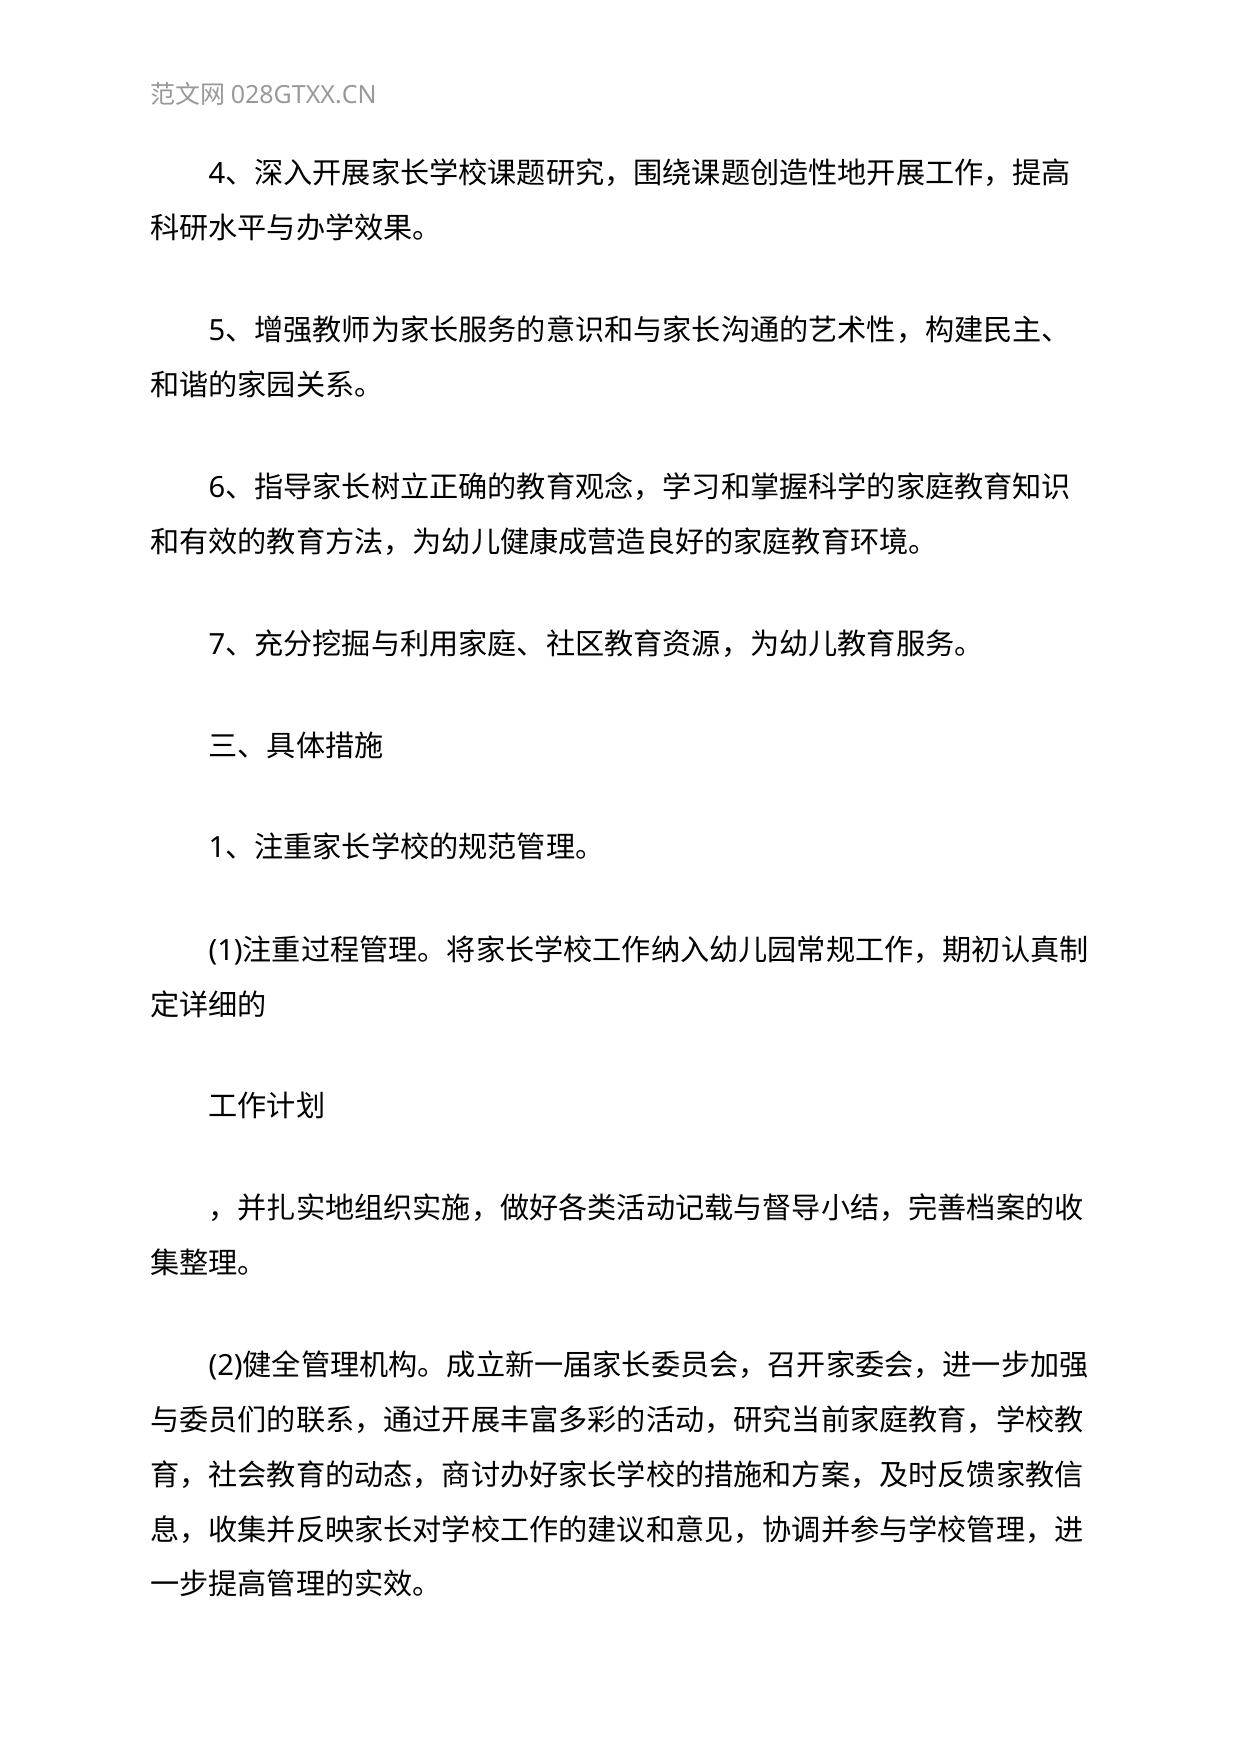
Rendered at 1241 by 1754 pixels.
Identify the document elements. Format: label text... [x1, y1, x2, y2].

text 6、指导家长树立正确的教育观念，学习和掌握科学的家庭教育知识和有效的教育方法，为幼儿健康成营造良好的家庭教育环境。 [150, 463, 1090, 561]
text ，并扎实地组织实施，做好各类活动记载与督导小结，完善档案的收集整理。 [150, 1184, 1090, 1282]
text 4、深入开展家长学校课题研究，围绕课题创造性地开展工作，提高科研水平与办学效果。 [150, 150, 1090, 247]
text (1)注重过程管理。将家长学校工作纳入幼儿园常规工作，期初认真制定详细的 [150, 926, 1090, 1023]
text 7、充分挖掘与利用家庭、社区教育资源，为幼儿教育服务。 [150, 620, 1090, 663]
text (2)健全管理机构。成立新一届家长委员会，召开家委会，进一步加强与委员们的联系，通过开展丰富多彩的活动，研究当前家庭教育，学校教育，社会教育的动态，商讨办好家长学校的措施和方案，及时反馈家教信息，收集并反映家长对学校工作的建议和意见，协调并参与学校管理，进一步提高管理的实效。 [150, 1341, 1090, 1603]
text 5、增强教师为家长服务的意识和与家长沟通的艺术性，构建民主、和谐的家园关系。 [150, 307, 1090, 404]
text 工作计划 [150, 1083, 1090, 1125]
text 1、注重家长学校的规范管理。 [150, 824, 1090, 866]
text 三、具体措施 [150, 722, 1090, 764]
